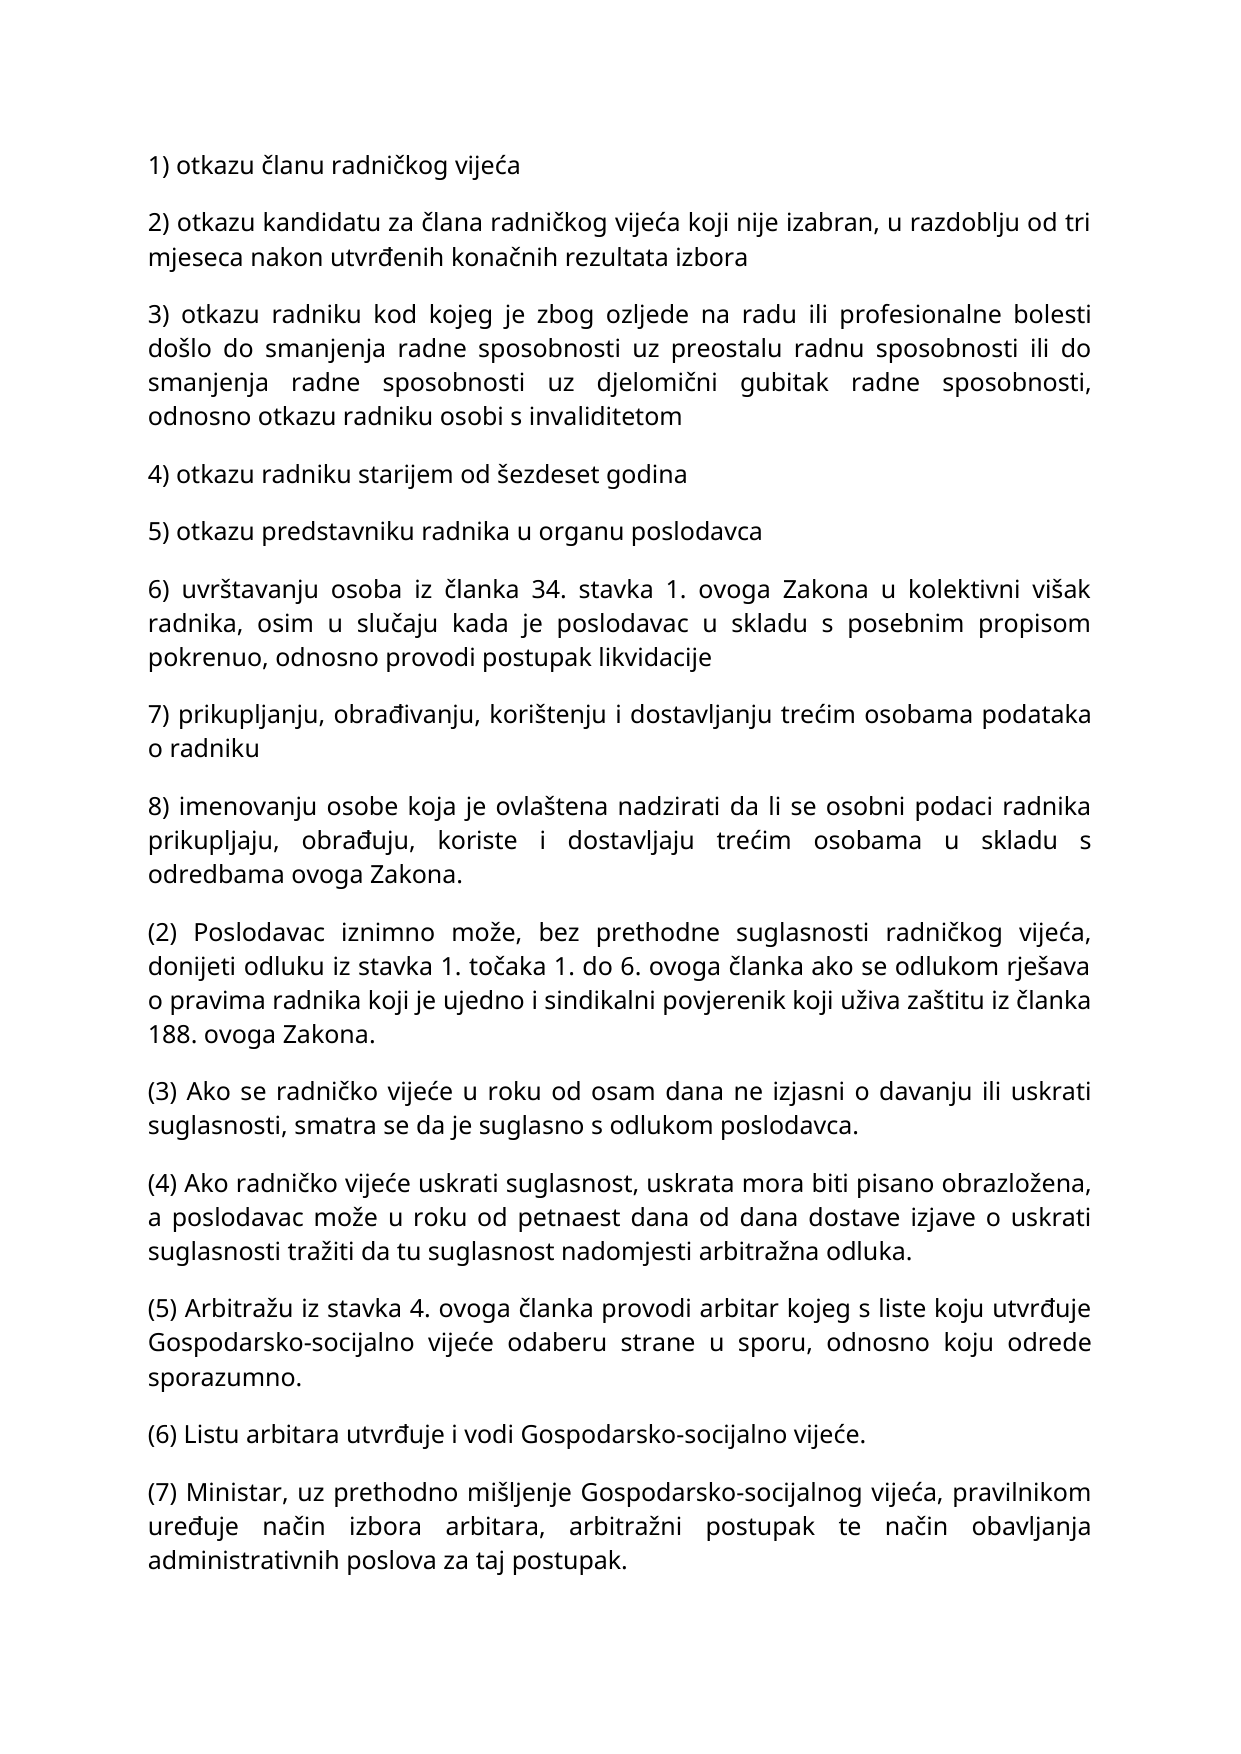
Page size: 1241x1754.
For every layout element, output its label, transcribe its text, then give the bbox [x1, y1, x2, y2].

text 7) prikupljanju, obrađivanju, korištenju i dostavljanju trećim osobama podataka o radniku [148, 697, 1093, 765]
text (3) Ako se radničko vijeće u roku od osam dana ne izjasni o davanju ili uskrati suglasnosti, smatra se da je suglasno s odlukom poslodavca. [148, 1074, 1093, 1142]
text (2) Poslodavac iznimno može, bez prethodne suglasnosti radničkog vijeća, donijeti odluku iz stavka 1. točaka 1. do 6. ovoga članka ako se odlukom rješava o pravima radnika koji je ujedno i sindikalni povjerenik koji uživa zaštitu iz članka 188. ovoga Zakona. [148, 914, 1093, 1050]
text 2) otkazu kandidatu za člana radničkog vijeća koji nije izabran, u razdoblju od tri mjeseca nakon utvrđenih konačnih rezultata izbora [148, 205, 1093, 273]
text (5) Arbitražu iz stavka 4. ovoga članka provodi arbitar kojeg s liste koju utvrđuje Gospodarsko-socijalno vijeće odaberu strane u sporu, odnosno koju odrede sporazumno. [148, 1291, 1093, 1393]
text 6) uvrštavanju osoba iz članka 34. stavka 1. ovoga Zakona u kolektivni višak radnika, osim u slučaju kada je poslodavac u skladu s posebnim propisom pokrenuo, odnosno provodi postupak likvidacije [148, 571, 1093, 673]
text 1) otkazu članu radničkog vijeća [148, 148, 1093, 182]
text (6) Listu arbitara utvrđuje i vodi Gospodarsko-socijalno vijeće. [148, 1417, 1093, 1451]
text (7) Ministar, uz prethodno mišljenje Gospodarsko-socijalnog vijeća, pravilnikom uređuje način izbora arbitara, arbitražni postupak te način obavljanja administrativnih poslova za taj postupak. [148, 1474, 1093, 1576]
text 8) imenovanju osobe koja je ovlaštena nadzirati da li se osobni podaci radnika prikupljaju, obrađuju, koriste i dostavljaju trećim osobama u skladu s odredbama ovoga Zakona. [148, 788, 1093, 891]
text (4) Ako radničko vijeće uskrati suglasnost, uskrata mora biti pisano obrazložena, a poslodavac može u roku od petnaest dana od dana dostave izjave o uskrati suglasnosti tražiti da tu suglasnost nadomjesti arbitražna odluka. [148, 1165, 1093, 1268]
text 5) otkazu predstavniku radnika u organu poslodavca [148, 514, 1093, 548]
text 4) otkazu radniku starijem od šezdeset godina [148, 456, 1093, 490]
text 3) otkazu radniku kod kojeg je zbog ozljede na radu ili profesionalne bolesti došlo do smanjenja radne sposobnosti uz preostalu radnu sposobnosti ili do smanjenja radne sposobnosti uz djelomični gubitak radne sposobnosti, odnosno otkazu radniku osobi s invaliditetom [148, 297, 1093, 433]
